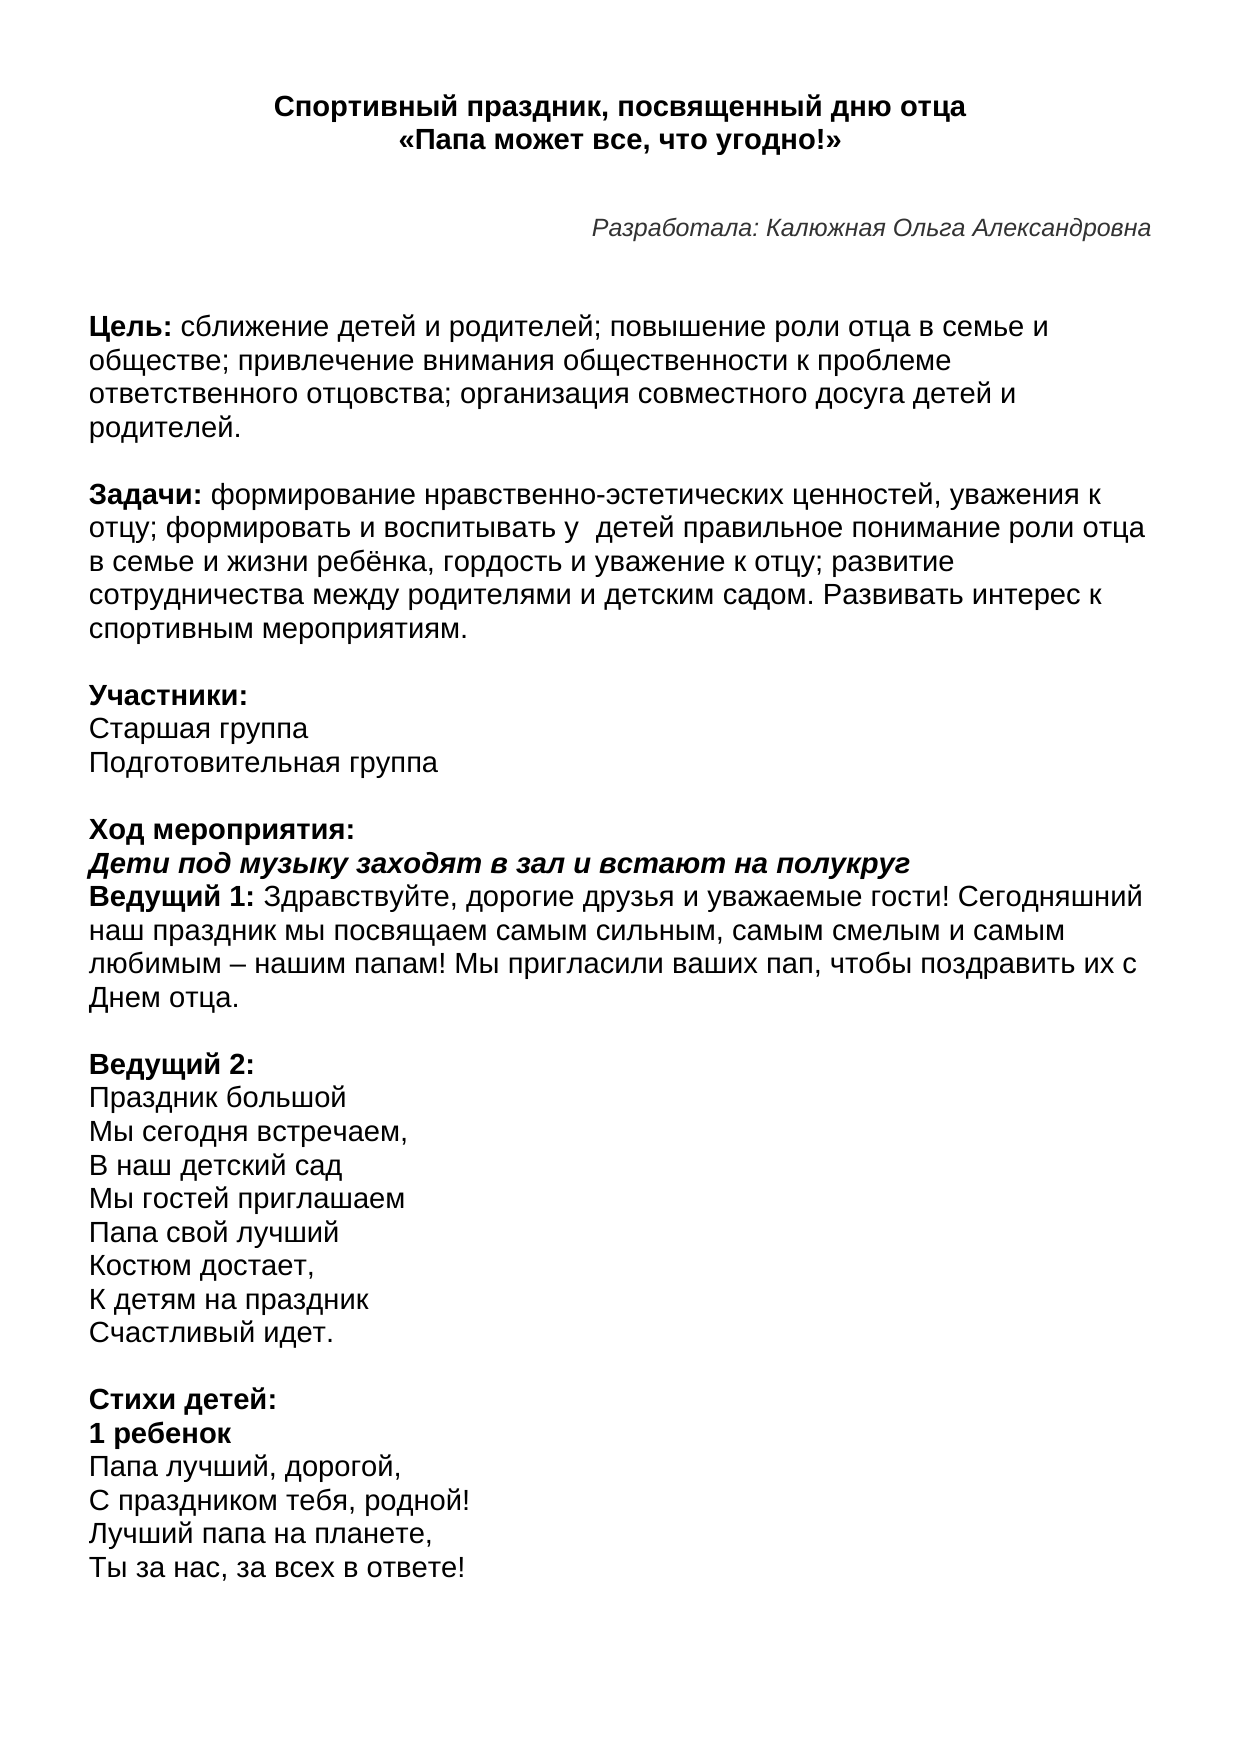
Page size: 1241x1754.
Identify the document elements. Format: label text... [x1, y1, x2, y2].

text Ведущий 2: [89, 1047, 1152, 1081]
text Старшая группа [89, 712, 1152, 745]
text Папа свой лучший [89, 1215, 1152, 1248]
text Праздник большой [89, 1081, 1152, 1114]
text К детям на праздник [89, 1282, 1152, 1315]
text В наш детский сад [89, 1148, 1152, 1181]
text Участники: [89, 678, 1152, 712]
text Папа лучший, дорогой, С праздником тебя, родной! Лучший папа на планете, Ты за нас, за всех в ответе! [89, 1449, 1152, 1584]
text Задачи: формирование нравственно-эстетических ценностей, уважения к отцу; формировать и воспитывать у детей правильное понимание роли отца в семье и жизни ребёнка, гордость и уважение к отцу; развитие сотрудничества между родителями и детским садом. Развивать интерес к спортивным мероприятиям. [89, 477, 1152, 644]
text Костюм достает, [89, 1248, 1152, 1282]
text 1 ребенок [89, 1416, 1152, 1449]
text Мы сегодня встречаем, [89, 1114, 1152, 1148]
text Ход мероприятия: [89, 812, 1152, 846]
text Счастливый идет. [89, 1315, 1152, 1349]
text Спортивный праздник, посвященный дню отца [89, 89, 1152, 122]
text Подготовительная группа [89, 745, 1152, 779]
text «Папа может все, что угодно!» [89, 122, 1152, 156]
text Разработала: Калюжная Ольга Александровна [89, 213, 1152, 242]
text Ведущий 1: Здравствуйте, дорогие друзья и уважаемые гости! Сегодняшний наш праздник мы посвящаем самым сильным, самым смелым и самым любимым – нашим папам! Мы пригласили ваших пап, чтобы поздравить их с Днем отца. [89, 879, 1152, 1013]
text Цель: сближение детей и родителей; повышение роли отца в семье и обществе; привлечение внимания общественности к проблеме ответственного отцовства; организация совместного досуга детей и родителей. [89, 309, 1152, 443]
text Дети под музыку заходят в зал и встают на полукруг [89, 846, 1152, 879]
text Мы гостей приглашаем [89, 1181, 1152, 1215]
text Стихи детей: [89, 1382, 1152, 1416]
